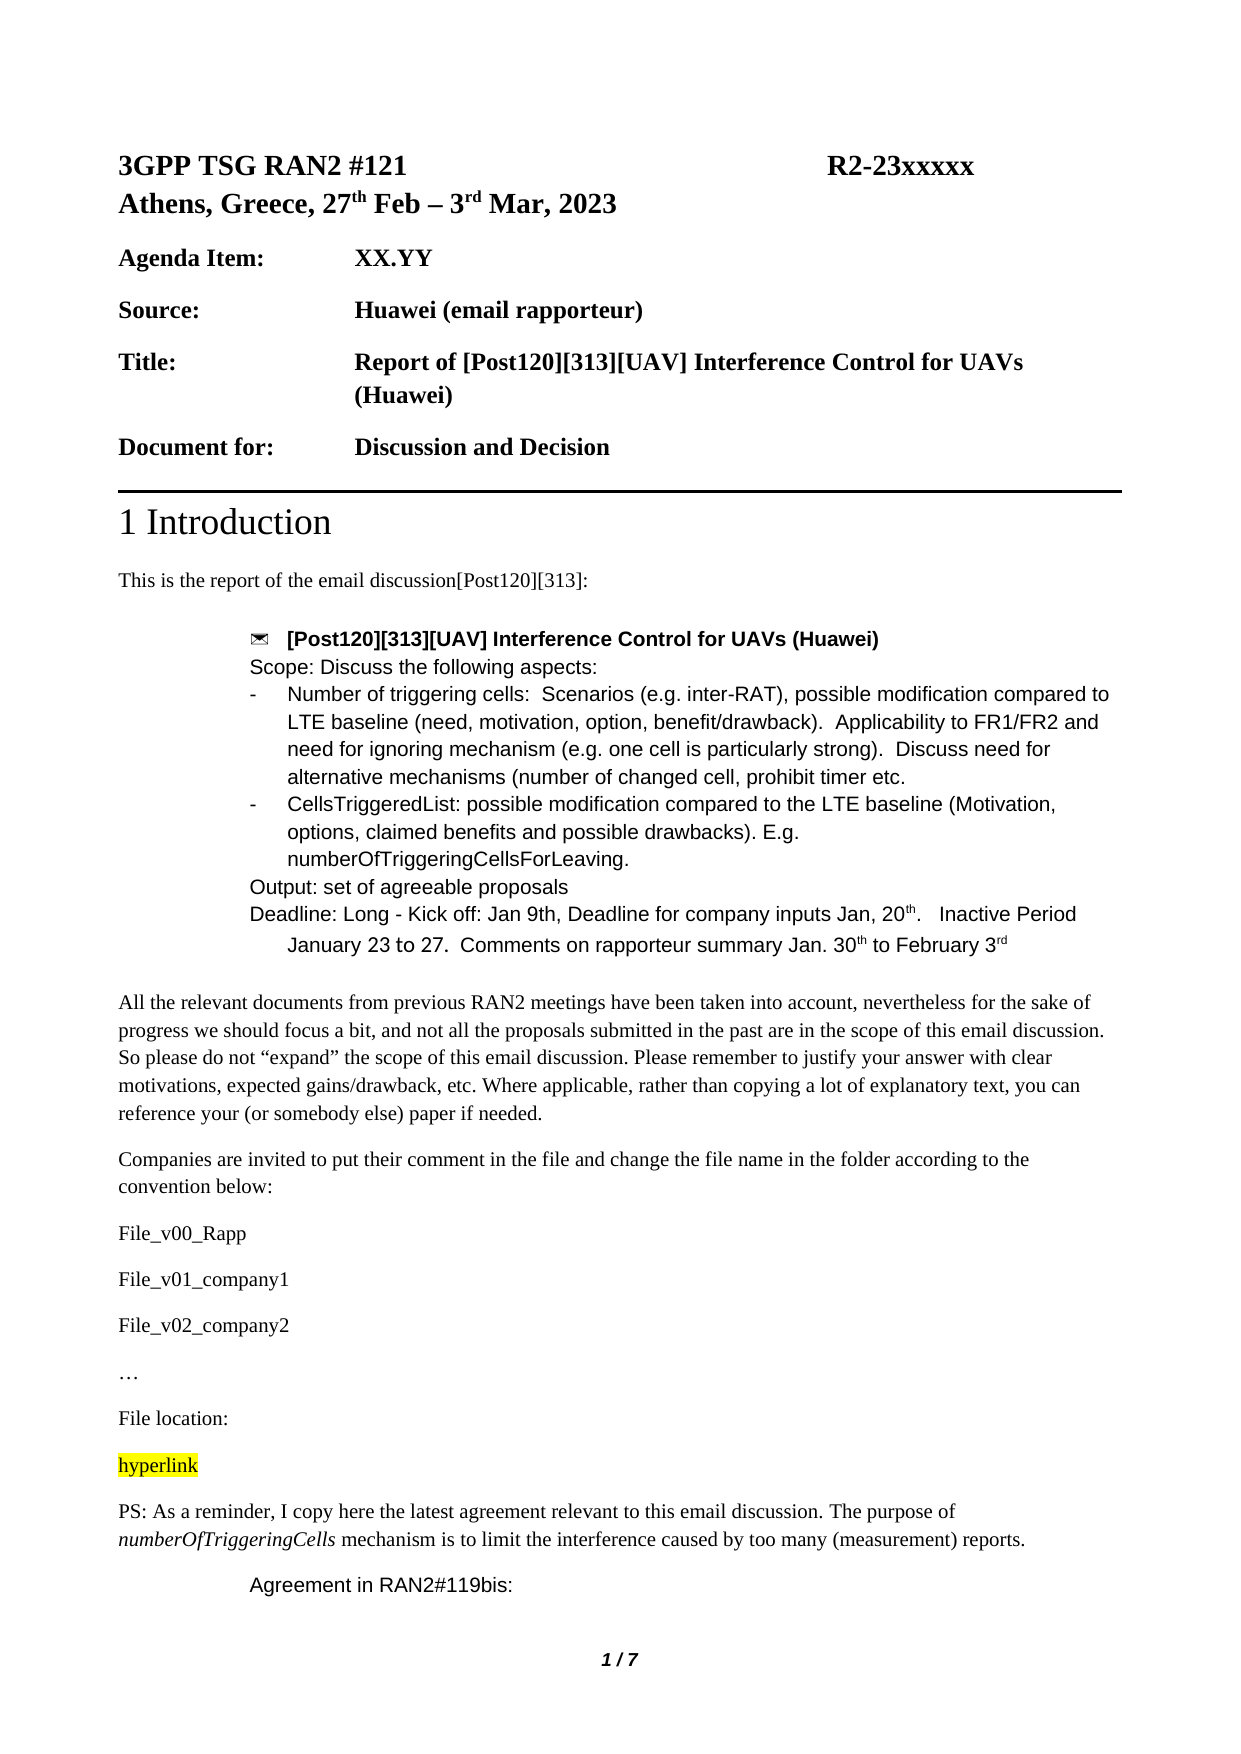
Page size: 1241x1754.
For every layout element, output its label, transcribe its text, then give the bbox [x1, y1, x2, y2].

text File_v01_company1 [118, 1267, 1122, 1291]
text - CellsTriggeredList: possible modification compared to the LTE baseline (Motivation, options, claimed benefits and possible drawbacks). E.g. numberOfTriggeringCellsForLeaving. [249, 792, 1122, 871]
text 3GPP TSG RAN2 #121 R2-23xxxxx [118, 148, 1122, 181]
text PS: As a reminder, I copy here the latest agreement relevant to this email discussion. The purpose of numberOfTriggeringCells mechanism is to limit the interference caused by too many (measurement) reports. [118, 1499, 1122, 1551]
text File_v00_Rapp [118, 1221, 1122, 1245]
text Source: Huawei (email rapporteur) [118, 295, 1122, 324]
text hyperlink [118, 1452, 1122, 1477]
text Agreement in RAN2#119bis: [249, 1573, 1122, 1597]
text Companies are invited to put their comment in the file and change the file name in the folder according to the convention below: [118, 1147, 1122, 1198]
text Deadline: Long - Kick off: Jan 9th, Deadline for company inputs Jan, 20th. Inactive Period January 23 to 27. Comments on rapporteur summary Jan. 30th to February 3rd [249, 902, 1122, 958]
text Output: set of agreeable proposals [249, 874, 1122, 898]
text [Post120][313][UAV] Interference Control for UAVs (Huawei) [249, 627, 1122, 651]
text All the relevant documents from previous RAN2 meetings have been taken into account, nevertheless for the sake of progress we should focus a bit, and not all the proposals submitted in the past are in the scope of this email discussion. So please do not “expand” the scope of this email discussion. Please remember to justify your answer with clear motivations, expected gains/drawback, etc. Where applicable, rather than copying a lot of explanatory text, you can reference your (or somebody else) paper if needed. [118, 990, 1122, 1124]
text File location: [118, 1406, 1122, 1430]
text File_v02_company2 [118, 1313, 1122, 1337]
text - Number of triggering cells: Scenarios (e.g. inter-RAT), possible modification compared to LTE baseline (need, motivation, option, benefit/drawback). Applicability to FR1/FR2 and need for ignoring mechanism (e.g. one cell is particularly strong). Discuss need for alternative mechanisms (number of changed cell, prohibit timer etc. [249, 682, 1122, 788]
text Document for: Discussion and Decision [118, 432, 1122, 461]
text Title: Report of [Post120][313][UAV] Interference Control for UAVs (Huawei) [118, 347, 1122, 409]
text Athens, Greece, 27th Feb – 3rd Mar, 2023 [118, 186, 1122, 220]
text Scope: Discuss the following aspects: [249, 654, 1122, 678]
text This is the report of the email discussion[Post120][313]: [118, 568, 1122, 592]
text … [118, 1360, 1122, 1384]
text Agenda Item: XX.YY [118, 243, 1122, 272]
subtitle 1 Introduction [118, 493, 1122, 542]
